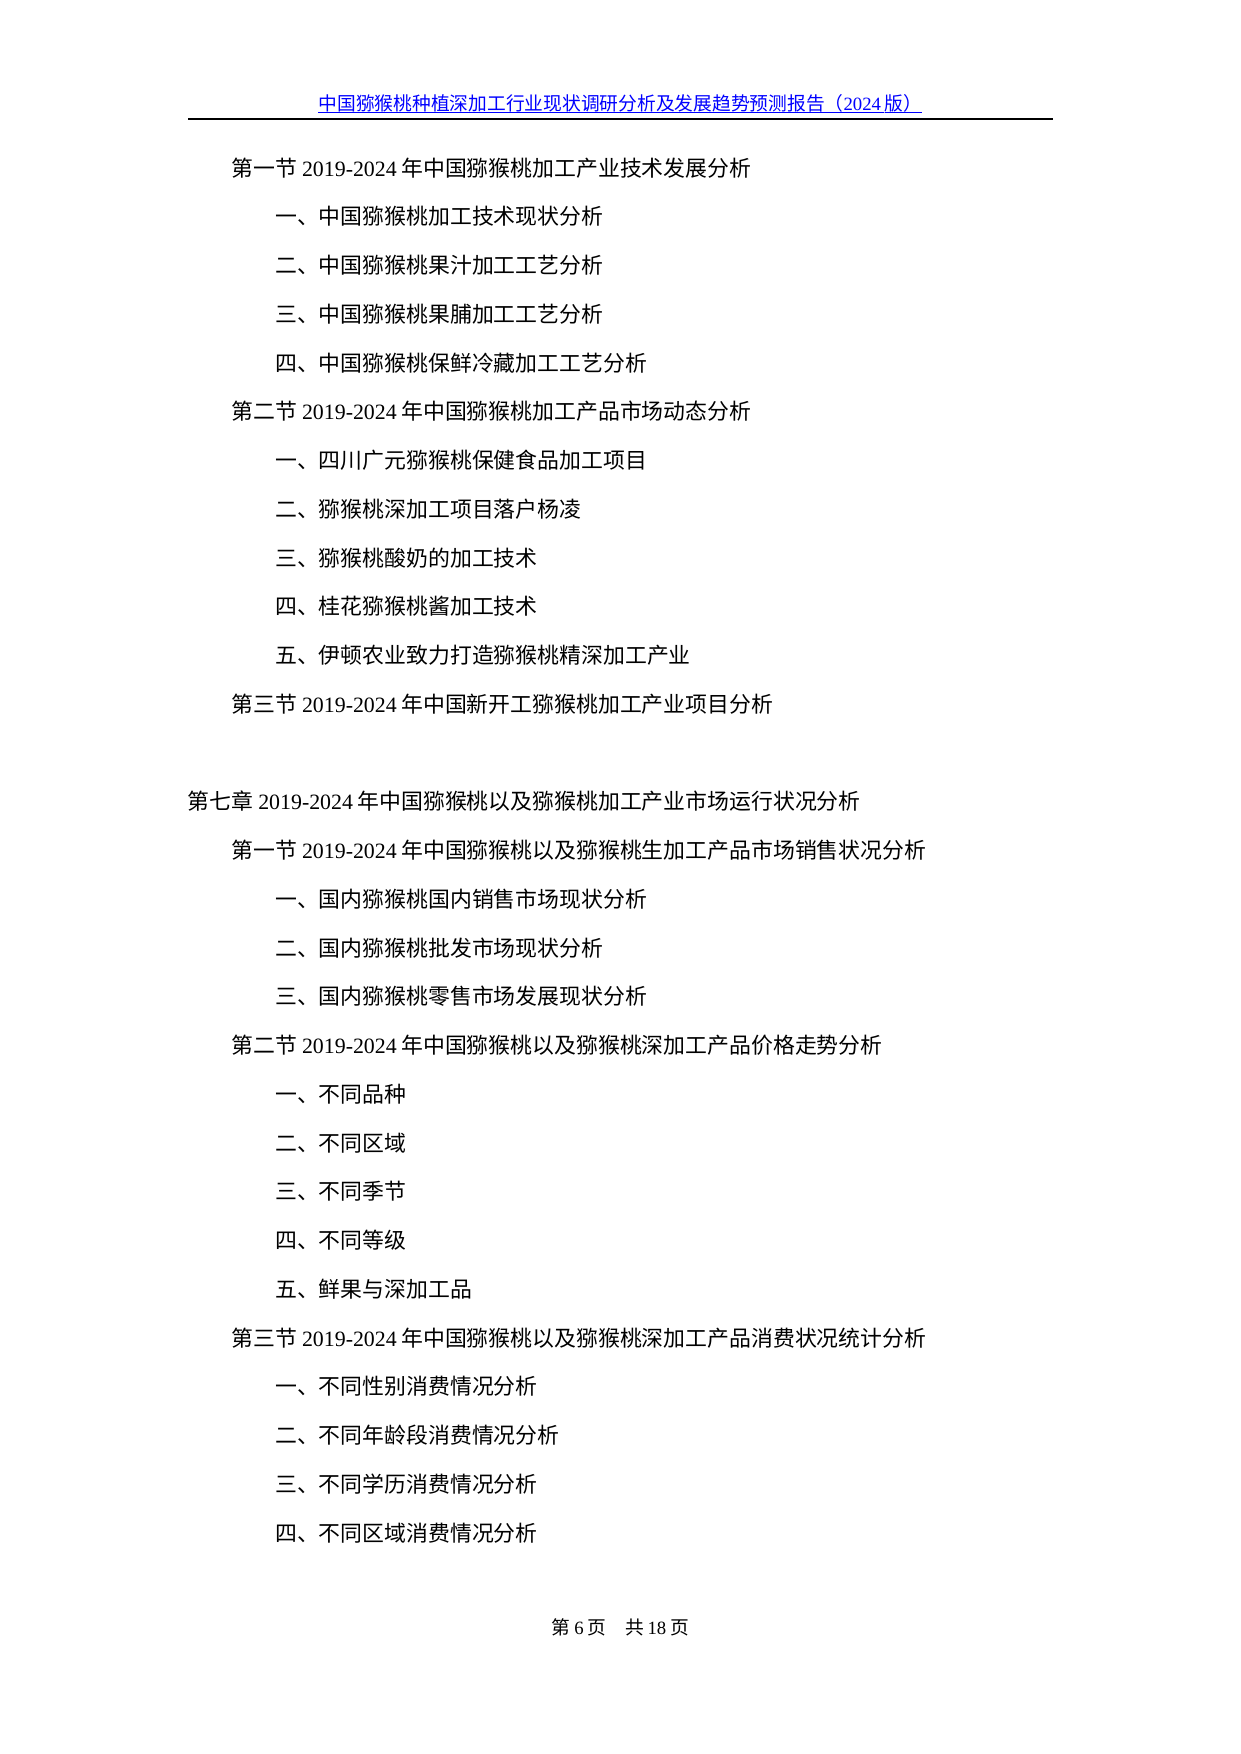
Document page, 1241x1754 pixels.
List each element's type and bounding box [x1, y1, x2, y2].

text [187, 150, 1053, 1548]
